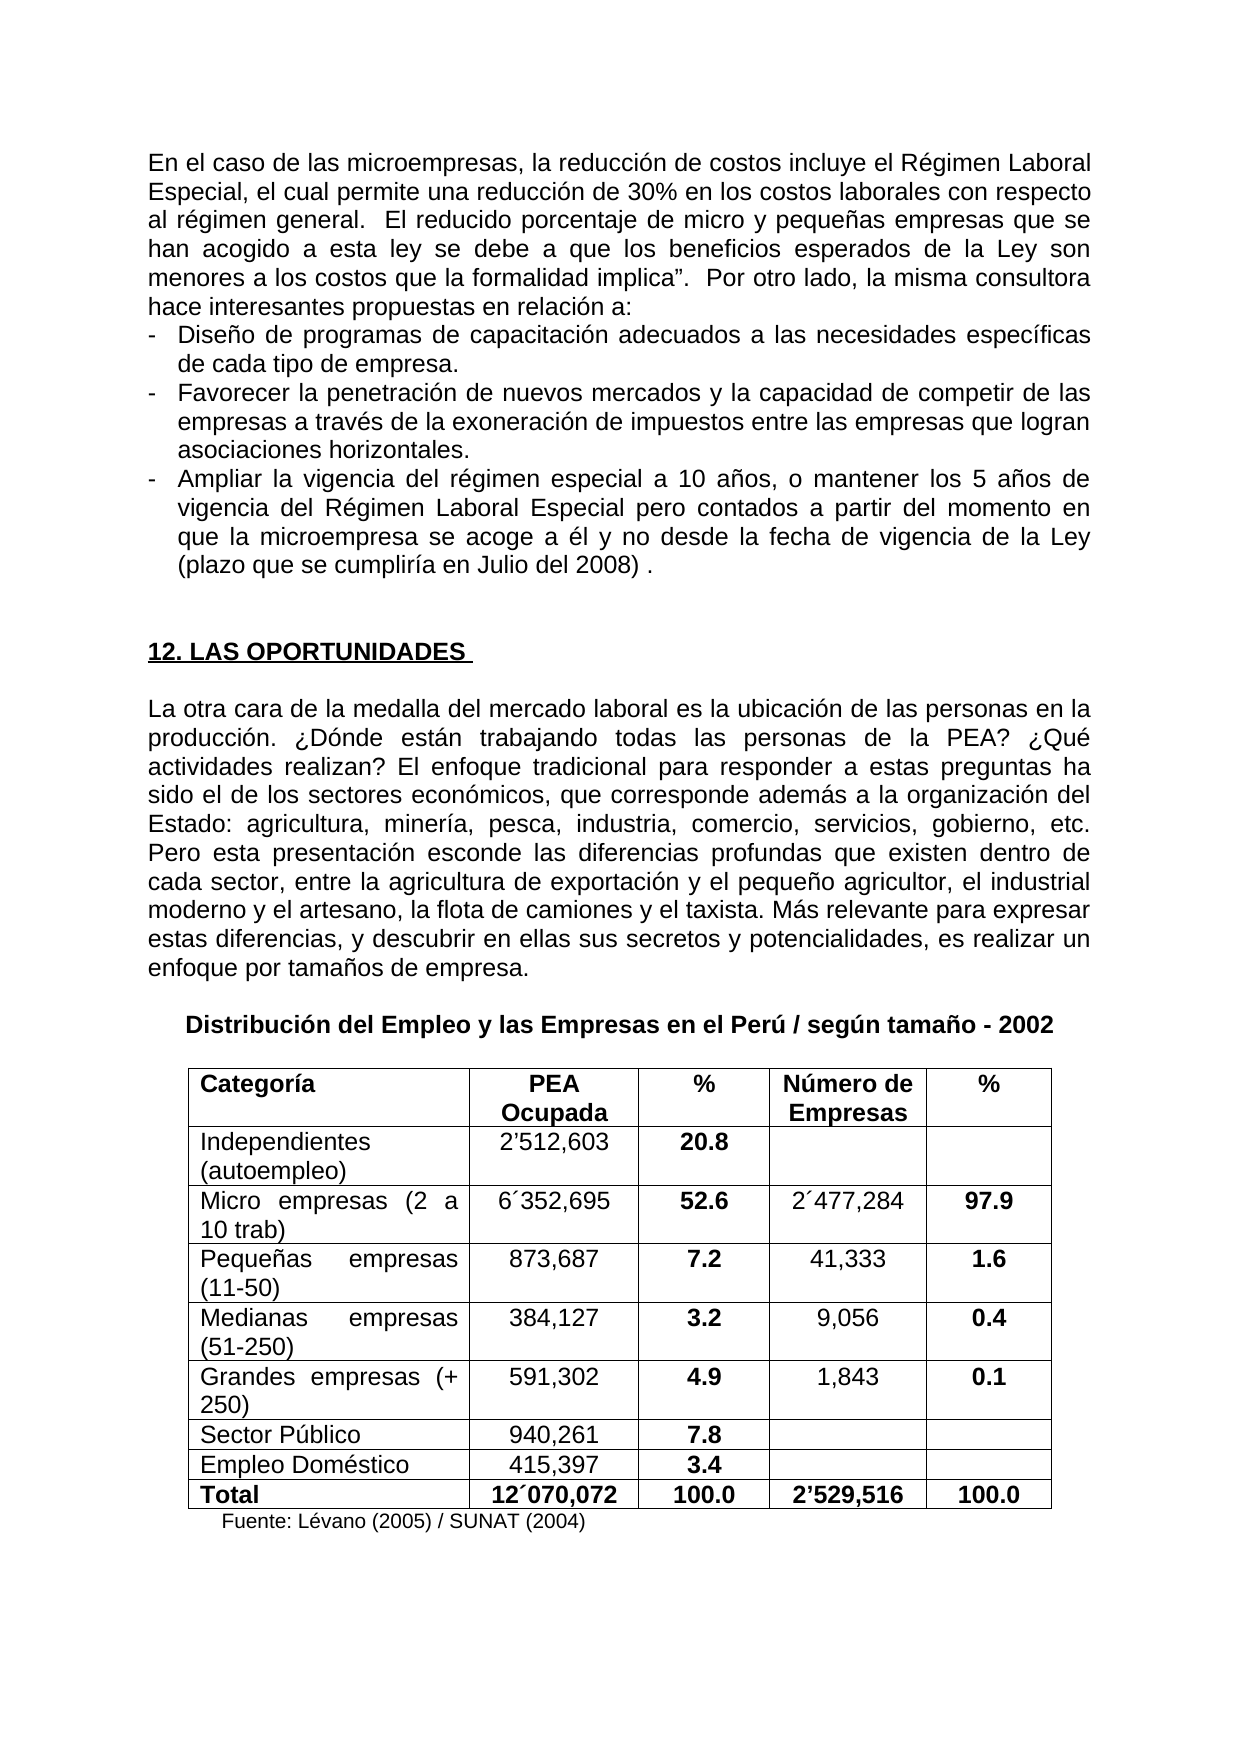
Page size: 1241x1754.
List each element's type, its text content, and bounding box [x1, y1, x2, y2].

table_cell 9,056 [770, 1303, 926, 1360]
table_cell [770, 1127, 926, 1185]
table_header Categoría [189, 1069, 469, 1126]
table_header PEA Ocupada [470, 1069, 638, 1126]
table_cell 41,333 [770, 1244, 926, 1302]
table_cell 52.6 [639, 1186, 769, 1243]
table_cell 4.9 [639, 1361, 769, 1419]
table_cell [927, 1450, 1051, 1478]
table_cell 0.1 [927, 1361, 1051, 1419]
table_cell [927, 1420, 1051, 1449]
table_header % [927, 1069, 1051, 1126]
table_cell 384,127 [470, 1303, 638, 1360]
list Diseño de programas de capacitación adecuados a las necesidades específicas de cada tipo de empresa. [148, 320, 1092, 378]
table_cell [770, 1450, 926, 1478]
table_cell 12´070,072 [470, 1480, 638, 1508]
table_cell 7.2 [639, 1244, 769, 1302]
table_cell Sector Público [189, 1420, 469, 1449]
table_cell 20.8 [639, 1127, 769, 1185]
table_cell 591,302 [470, 1361, 638, 1419]
table_cell Empleo Doméstico [189, 1450, 469, 1478]
text Fuente: Lévano (2005) / SUNAT (2004) [148, 1509, 1092, 1533]
table_cell 0.4 [927, 1303, 1051, 1360]
table_cell 2´477,284 [770, 1186, 926, 1243]
table_cell 2’512,603 [470, 1127, 638, 1185]
subtitle Distribución del Empleo y las Empresas en el Perú / según tamaño - 2002 [148, 1010, 1092, 1039]
table_cell 1,843 [770, 1361, 926, 1419]
list Favorecer la penetración de nuevos mercados y la capacidad de competir de las empresas a través de la exoneración de impuestos entre las empresas que logran asociaciones horizontales. [148, 378, 1092, 464]
table_cell 3.2 [639, 1303, 769, 1360]
text En el caso de las microempresas, la reducción de costos incluye el Régimen Laboral Especial, el cual permite una reducción de 30% en los costos laborales con respecto al régimen general. El reducido porcentaje de micro y pequeñas empresas que se han acogido a esta ley se debe a que los beneficios esperados de la Ley son menores a los costos que la formalidad implica”. Por otro lado, la misma consultora hace interesantes propuestas en relación a: [148, 148, 1092, 320]
table_cell 2’529,516 [770, 1480, 926, 1508]
table_cell 97.9 [927, 1186, 1051, 1243]
table_header % [639, 1069, 769, 1126]
table_cell 100.0 [639, 1480, 769, 1508]
table_cell 940,261 [470, 1420, 638, 1449]
table_cell [927, 1127, 1051, 1185]
table_cell Micro empresas (2 a 10 trab) [189, 1186, 469, 1243]
list Ampliar la vigencia del régimen especial a 10 años, o mantener los 5 años de vigencia del Régimen Laboral Especial pero contados a partir del momento en que la microempresa se acoge a él y no desde la fecha de vigencia de la Ley (plazo que se cumpliría en Julio del 2008) . [148, 464, 1092, 579]
table_cell 415,397 [470, 1450, 638, 1478]
table_cell [770, 1420, 926, 1449]
table_header Número de Empresas [770, 1069, 926, 1126]
table_cell 6´352,695 [470, 1186, 638, 1243]
table_cell Medianas empresas (51-250) [189, 1303, 469, 1360]
table_cell Grandes empresas (+ 250) [189, 1361, 469, 1419]
subtitle 12. LAS OPORTUNIDADES [148, 636, 1092, 665]
table_cell 1.6 [927, 1244, 1051, 1302]
table_cell 100.0 [927, 1480, 1051, 1508]
text La otra cara de la medalla del mercado laboral es la ubicación de las personas en la producción. ¿Dónde están trabajando todas las personas de la PEA? ¿Qué actividades realizan? El enfoque tradicional para responder a estas preguntas ha sido el de los sectores económicos, que corresponde además a la organización del Estado: agricultura, minería, pesca, industria, comercio, servicios, gobierno, etc. Pero esta presentación esconde las diferencias profundas que existen dentro de cada sector, entre la agricultura de exportación y el pequeño agricultor, el industrial moderno y el artesano, la flota de camiones y el taxista. Más relevante para expresar estas diferencias, y descubrir en ellas sus secretos y potencialidades, es realizar un enfoque por tamaños de empresa. [148, 694, 1092, 981]
table_cell Independientes (autoempleo) [189, 1127, 469, 1185]
table_cell Total [189, 1480, 469, 1508]
table_cell 7.8 [639, 1420, 769, 1449]
table_cell 873,687 [470, 1244, 638, 1302]
table_cell 3.4 [639, 1450, 769, 1478]
table_cell Pequeñas empresas (11-50) [189, 1244, 469, 1302]
